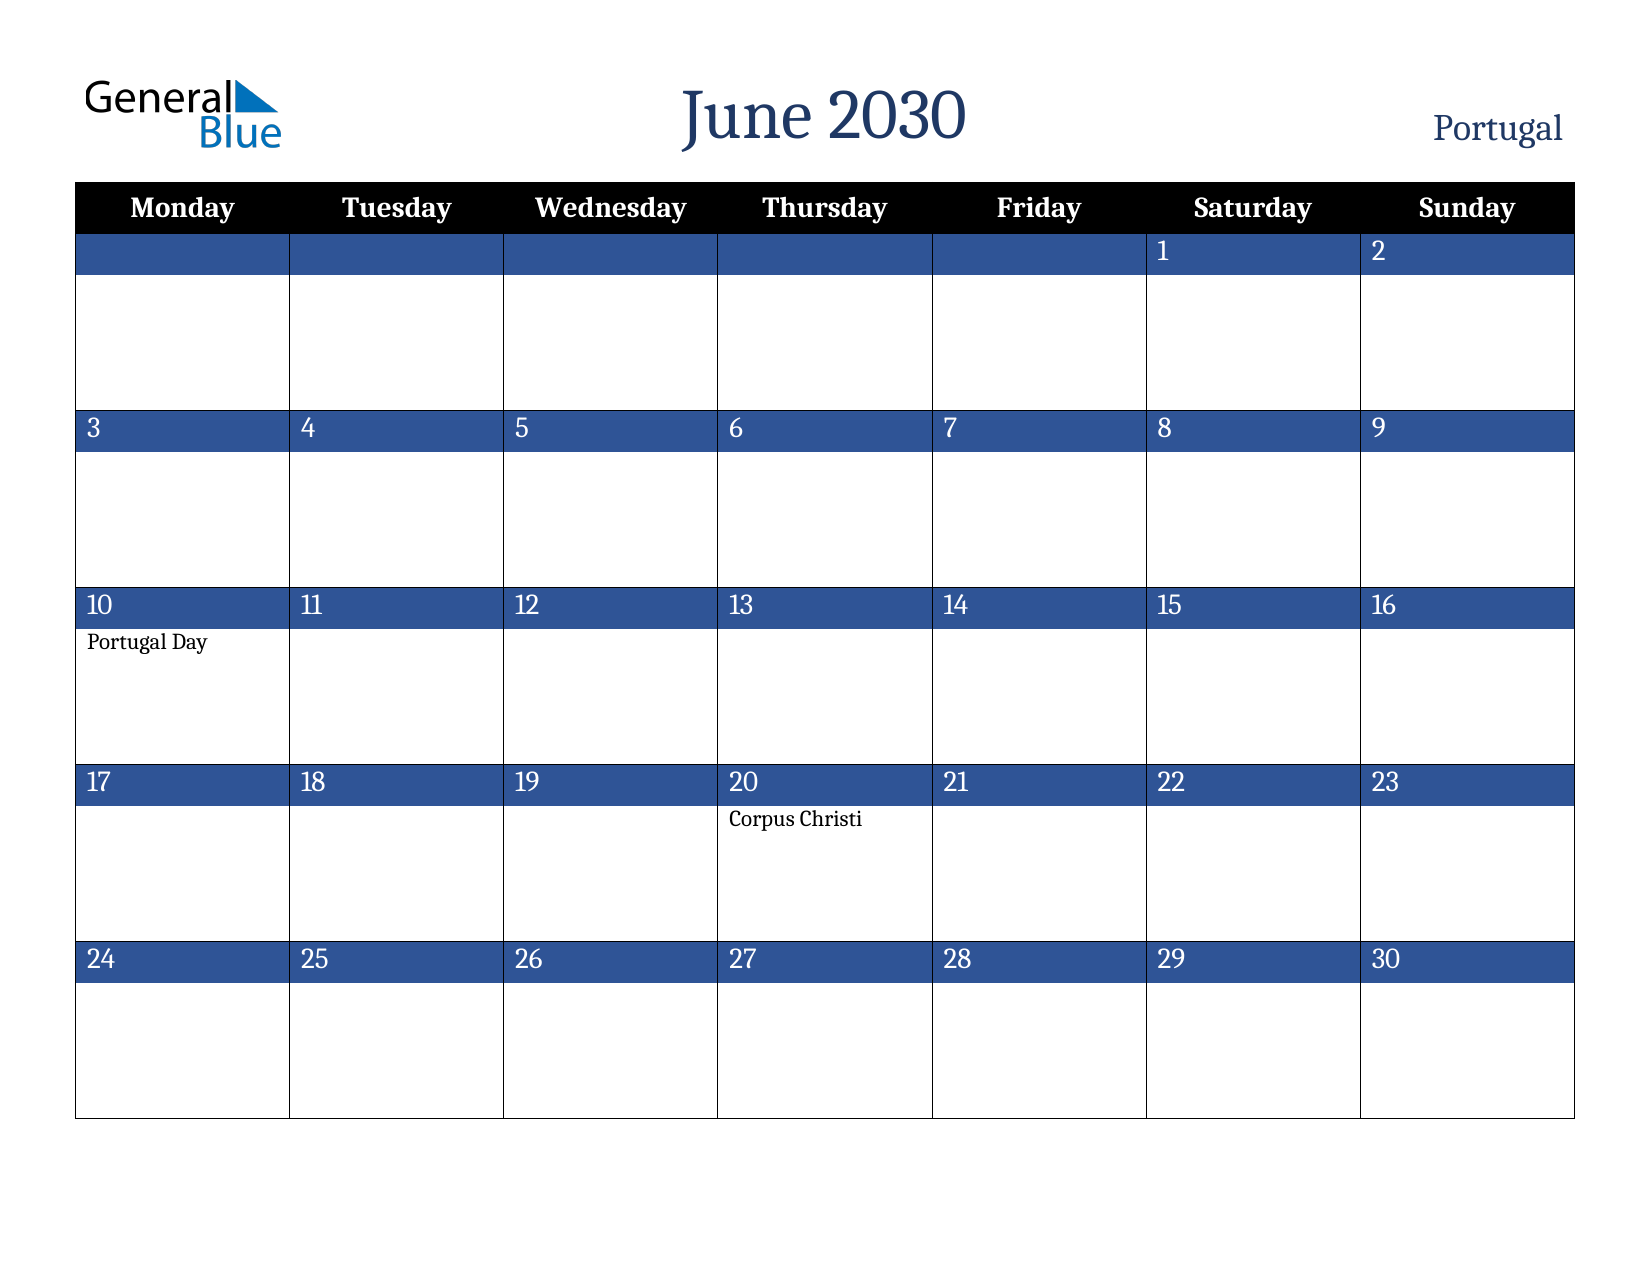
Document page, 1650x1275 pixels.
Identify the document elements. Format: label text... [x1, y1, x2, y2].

table_cell [933, 806, 1146, 941]
table_cell 13 [718, 588, 932, 629]
table_cell [290, 234, 503, 275]
table_cell 25 [290, 942, 503, 983]
table_cell [290, 452, 503, 587]
table_cell [1361, 629, 1574, 764]
table_cell 1 [1147, 234, 1360, 275]
table_cell [76, 275, 289, 410]
table_cell 14 [933, 588, 1146, 629]
table_cell 20 [718, 765, 932, 806]
table_cell [504, 983, 717, 1118]
table_cell 17 [76, 765, 289, 806]
table_cell [290, 806, 503, 941]
table_cell 27 [718, 942, 932, 983]
table_cell [718, 275, 932, 410]
table_header June 2030 [504, 75, 1146, 182]
table_cell Wednesday [504, 183, 717, 233]
table_cell [1147, 275, 1360, 410]
table_cell [718, 629, 932, 764]
table_cell Tuesday [290, 183, 503, 233]
table_header [76, 75, 503, 182]
table_cell Corpus Christi [718, 806, 932, 941]
table_cell [1361, 806, 1574, 941]
table_cell [504, 806, 717, 941]
table_cell [1147, 452, 1360, 587]
table_cell [290, 983, 503, 1118]
table_cell [290, 629, 503, 764]
table_cell [1361, 452, 1574, 587]
table_cell 8 [1147, 411, 1360, 452]
table_cell Portugal Day [76, 629, 289, 764]
table_cell [504, 452, 717, 587]
table_cell 6 [718, 411, 932, 452]
table_cell [76, 452, 289, 587]
table_cell [290, 275, 503, 410]
picture [86, 80, 281, 148]
table_cell 30 [1361, 942, 1574, 983]
table_cell 2 [1361, 234, 1574, 275]
table_cell 4 [290, 411, 503, 452]
table_cell [1147, 983, 1360, 1118]
table_cell Friday [933, 183, 1146, 233]
table_cell 21 [933, 765, 1146, 806]
table_cell [76, 983, 289, 1118]
table_cell 3 [76, 411, 289, 452]
table_cell Saturday [1147, 183, 1360, 233]
table_cell 22 [1147, 765, 1360, 806]
table_cell 10 [76, 588, 289, 629]
table_cell [933, 275, 1146, 410]
table_header Portugal [1146, 75, 1574, 182]
table_cell Sunday [1361, 183, 1574, 233]
table_cell 15 [1147, 588, 1360, 629]
table_cell [933, 234, 1146, 275]
table_cell [76, 234, 289, 275]
table_cell [718, 234, 932, 275]
table_cell [1147, 806, 1360, 941]
table_cell [1361, 983, 1574, 1118]
table_cell 12 [504, 588, 717, 629]
table_cell 18 [290, 765, 503, 806]
table_cell [504, 234, 717, 275]
table_cell [1361, 275, 1574, 410]
table_cell 11 [290, 588, 503, 629]
table_cell [933, 629, 1146, 764]
table_cell 23 [1361, 765, 1574, 806]
table_cell 5 [504, 411, 717, 452]
table_cell 9 [1361, 411, 1574, 452]
table_cell 7 [933, 411, 1146, 452]
table_cell Monday [76, 183, 289, 233]
table_cell [933, 452, 1146, 587]
table_cell [718, 983, 932, 1118]
table_cell 28 [933, 942, 1146, 983]
table_cell [504, 275, 717, 410]
table_cell [76, 806, 289, 941]
table_cell [1147, 629, 1360, 764]
table_cell 26 [504, 942, 717, 983]
table_cell 19 [504, 765, 717, 806]
table_cell [504, 629, 717, 764]
table_cell 16 [1361, 588, 1574, 629]
table_cell 24 [76, 942, 289, 983]
table_cell 29 [1147, 942, 1360, 983]
table_cell Thursday [718, 183, 932, 233]
table_cell [718, 452, 932, 587]
table_cell [933, 983, 1146, 1118]
